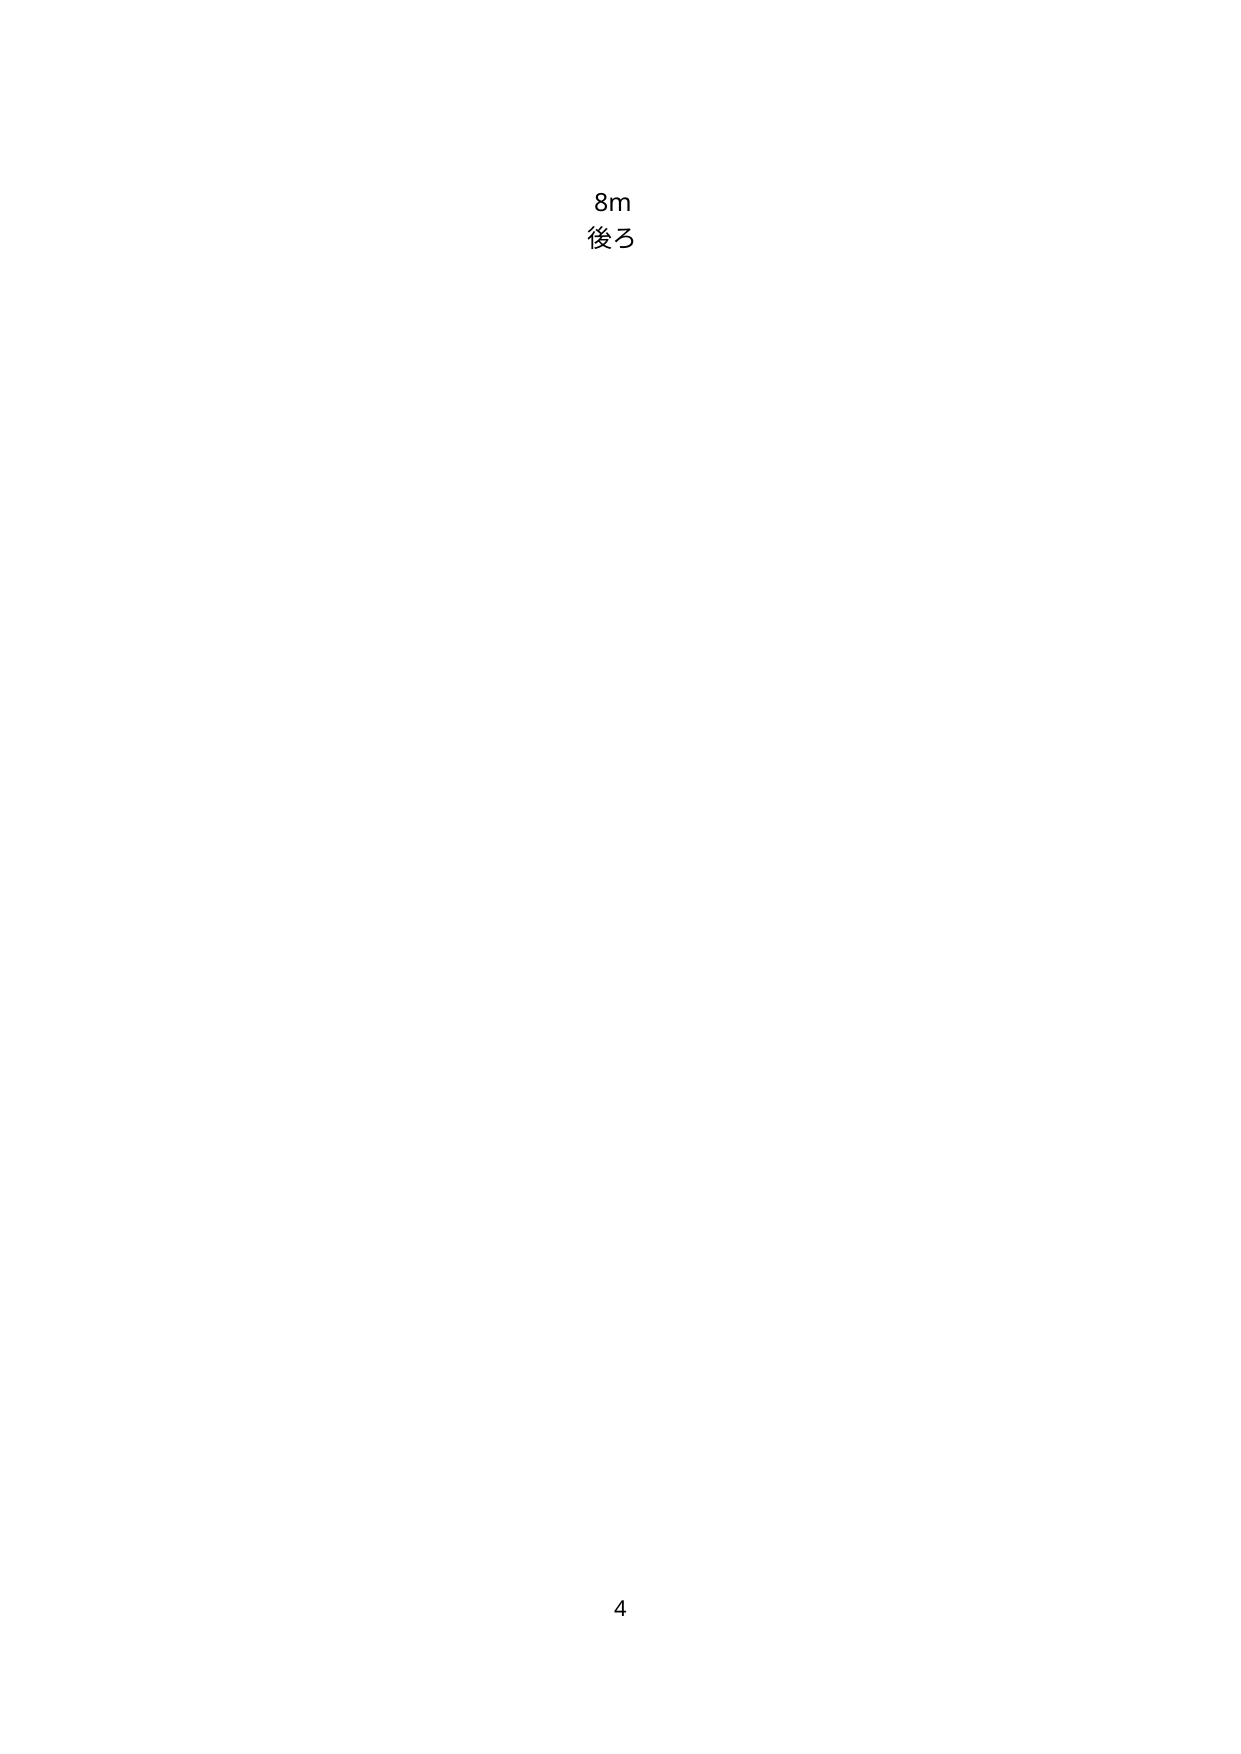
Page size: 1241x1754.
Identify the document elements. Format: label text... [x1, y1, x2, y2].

text 後ろ [110, 219, 1115, 255]
text 8m [110, 185, 1115, 219]
